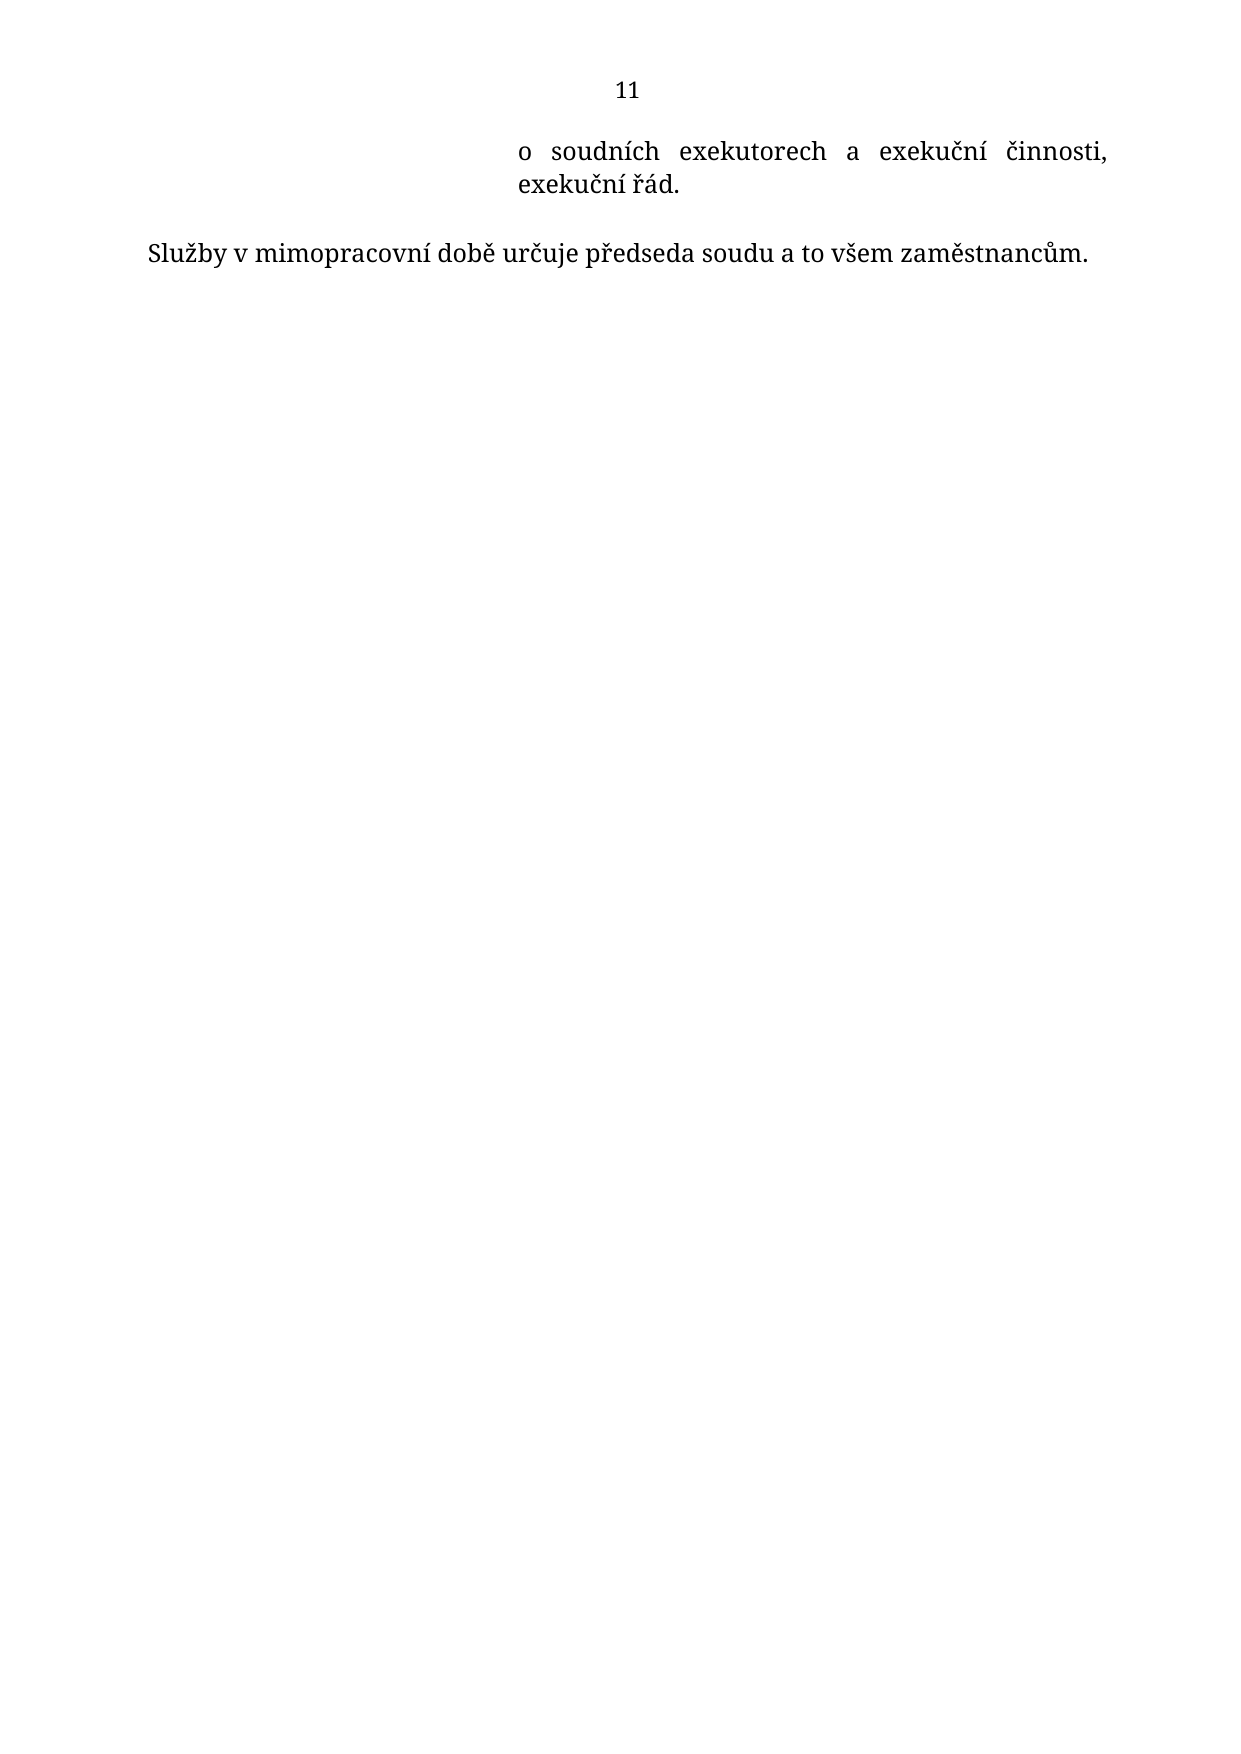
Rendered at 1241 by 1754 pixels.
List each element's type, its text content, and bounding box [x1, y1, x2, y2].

text Služby v mimopracovní době určuje předseda soudu a to všem zaměstnancům. [148, 235, 1122, 269]
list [480, 133, 1107, 201]
